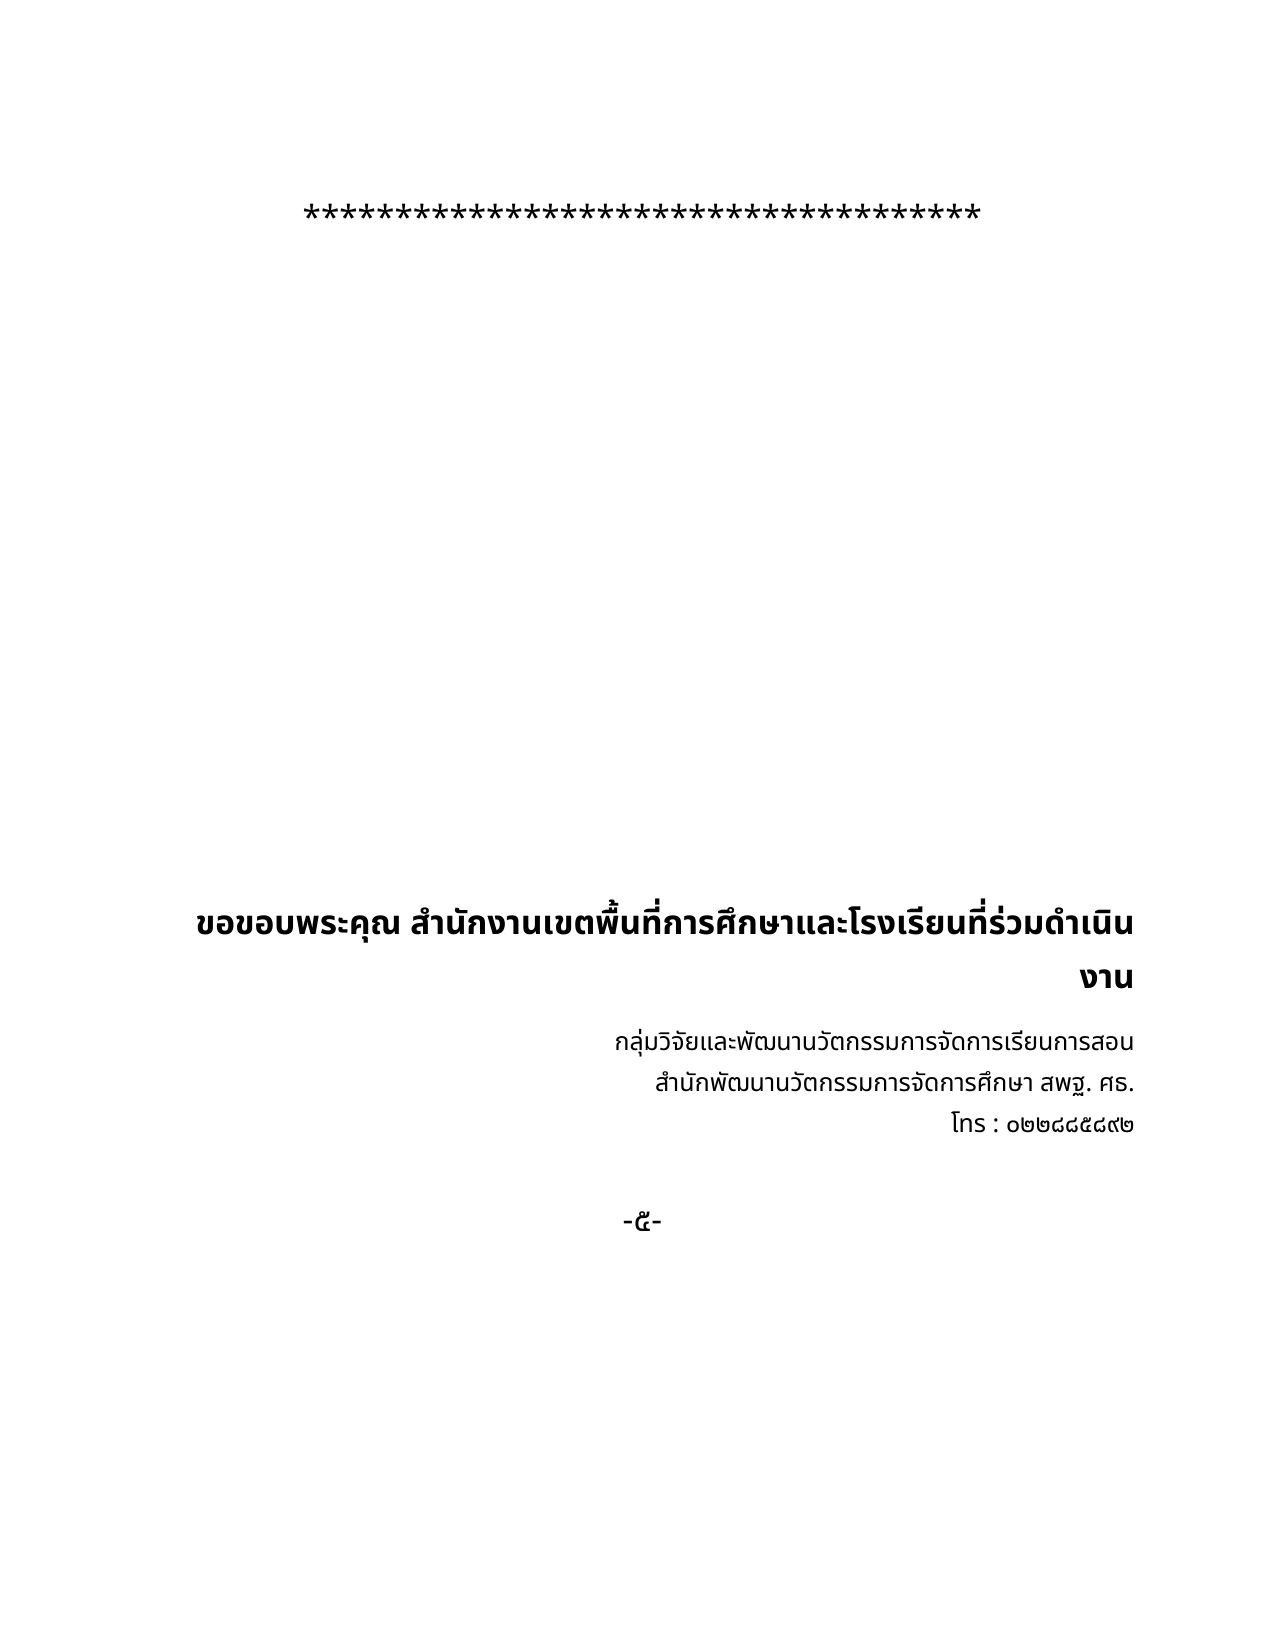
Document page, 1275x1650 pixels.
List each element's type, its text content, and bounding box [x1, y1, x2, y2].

text ขอขอบพระคุณ สำนักงานเขตพื้นที่การศึกษาและโรงเรียนที่ร่วมดำเนินงาน [150, 899, 1134, 1003]
text โทร : ๐๒๒๘๘๕๘๙๒ [150, 1106, 1134, 1144]
text สำนักพัฒนานวัตกรรมการจัดการศึกษา สพฐ. ศธ. [150, 1065, 1134, 1103]
text ************************************* [150, 193, 1134, 239]
text -๕- [150, 1196, 1134, 1247]
text กลุ่มวิจัยและพัฒนานวัตกรรมการจัดการเรียนการสอน [150, 1024, 1134, 1062]
